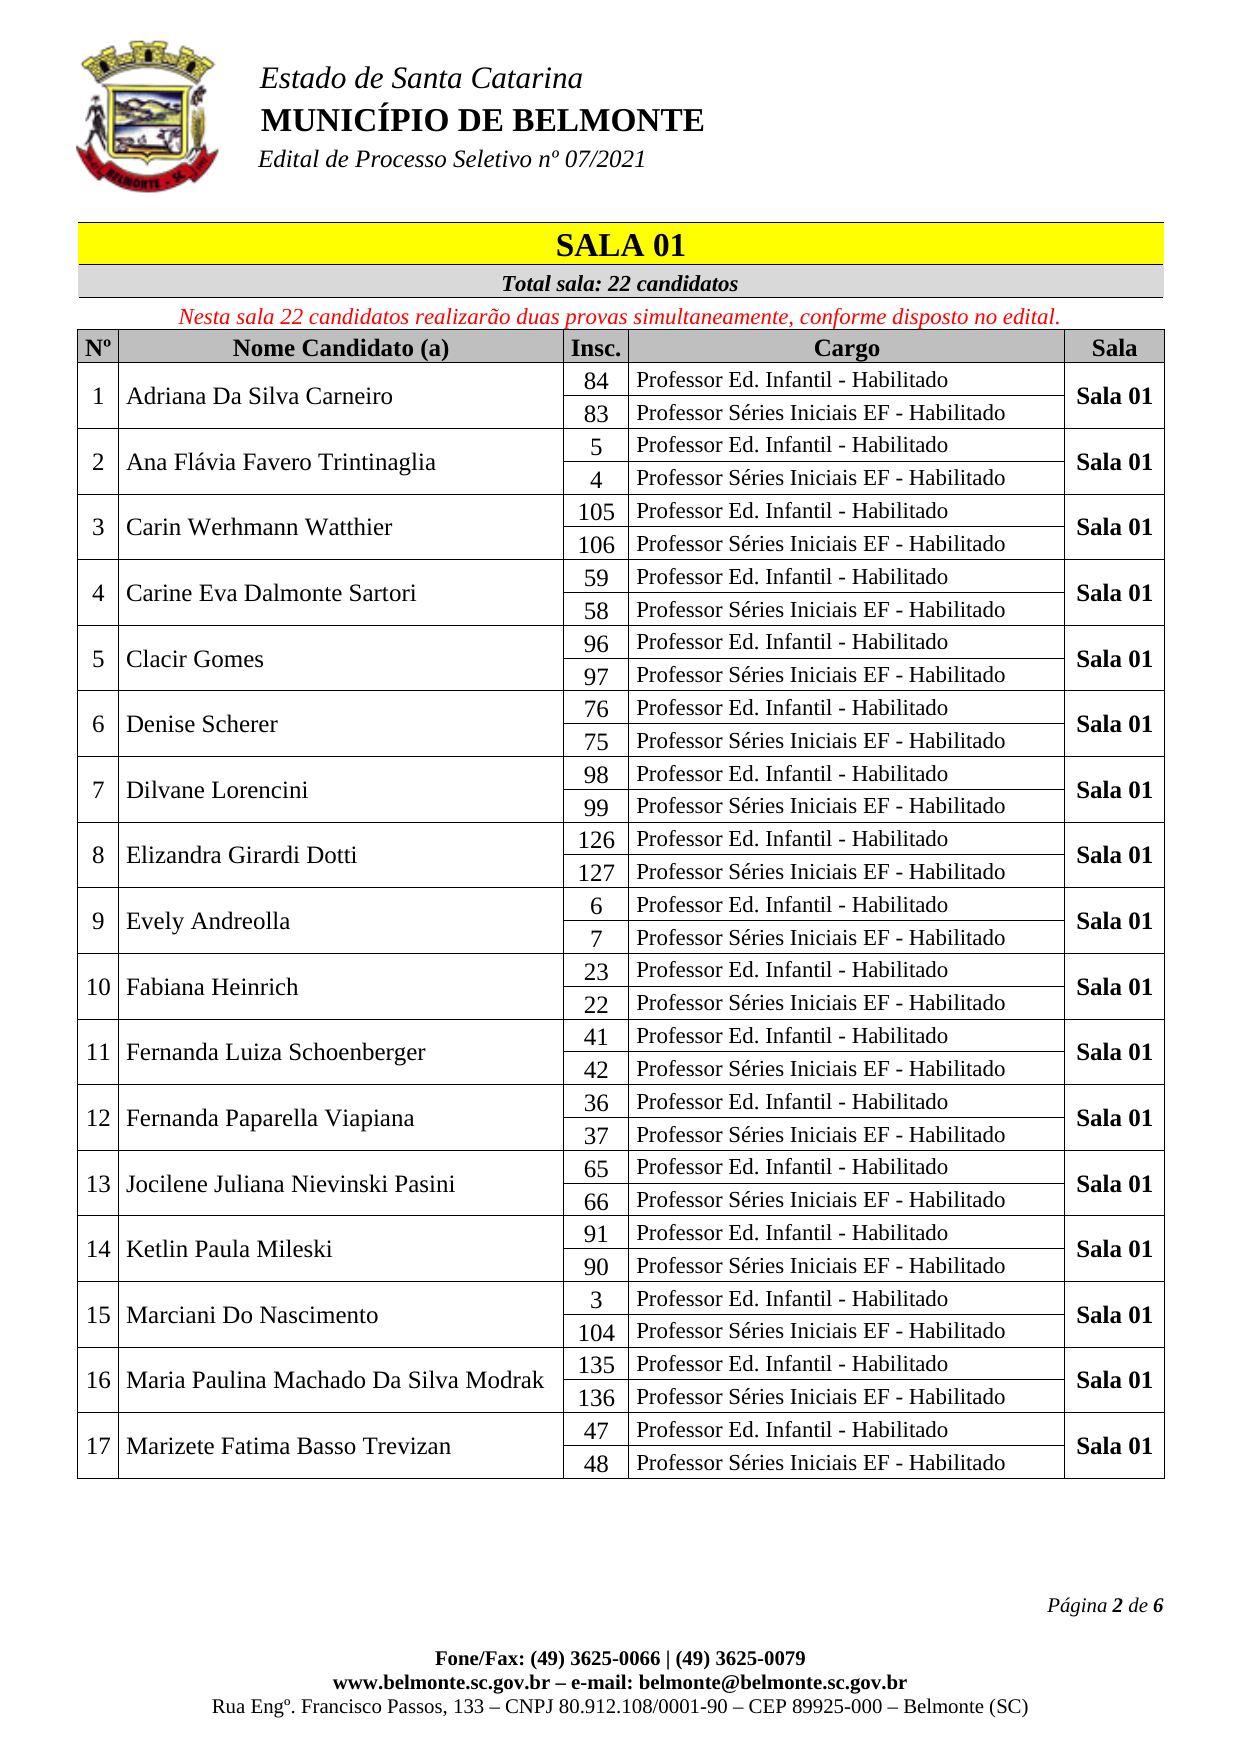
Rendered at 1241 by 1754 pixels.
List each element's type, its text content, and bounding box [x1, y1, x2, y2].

table_cell Sala 01 [1065, 823, 1164, 887]
table_cell 105 [564, 495, 628, 526]
table_cell Adriana Da Silva Carneiro [119, 363, 563, 428]
table_cell Professor Ed. Infantil - Habilitado [629, 1348, 1064, 1379]
table_cell Sala 01 [1065, 1413, 1164, 1478]
table_cell Nome Candidato (a) [119, 330, 563, 362]
table_cell Professor Séries Iniciais EF - Habilitado [629, 724, 1064, 756]
table_cell Professor Ed. Infantil - Habilitado [629, 1282, 1064, 1314]
table_cell 98 [564, 757, 628, 789]
table_cell Sala 01 [1065, 757, 1164, 822]
table_cell 2 [78, 429, 118, 493]
table_cell 127 [564, 855, 628, 887]
table_cell Professor Ed. Infantil - Habilitado [629, 1151, 1064, 1182]
table_cell Marciani Do Nascimento [119, 1282, 563, 1347]
table_cell 36 [564, 1085, 628, 1117]
table_cell Professor Ed. Infantil - Habilitado [629, 363, 1064, 395]
table_cell 99 [564, 790, 628, 822]
table_cell Dilvane Lorencini [119, 757, 563, 822]
table_cell Sala 01 [1065, 1085, 1164, 1150]
table_cell Sala 01 [1065, 363, 1164, 428]
table_cell Nesta sala 22 candidatos realizarão duas provas simultaneamente, conforme disposto no edital. [78, 297, 1164, 329]
table_cell Maria Paulina Machado Da Silva Modrak [119, 1348, 563, 1412]
table_cell 96 [564, 626, 628, 657]
table_cell Professor Séries Iniciais EF - Habilitado [629, 659, 1064, 690]
table_cell Nº [78, 330, 118, 362]
table_cell 84 [564, 363, 628, 395]
table_cell 10 [78, 954, 118, 1018]
table_cell 90 [564, 1249, 628, 1281]
table_cell 23 [564, 954, 628, 986]
table_cell 7 [564, 921, 628, 953]
table_cell Ketlin Paula Mileski [119, 1216, 563, 1281]
table_cell Professor Séries Iniciais EF - Habilitado [629, 921, 1064, 953]
table_cell 12 [78, 1085, 118, 1150]
table_cell Professor Ed. Infantil - Habilitado [629, 560, 1064, 592]
table_cell Professor Séries Iniciais EF - Habilitado [629, 1315, 1064, 1347]
table_cell 22 [564, 987, 628, 1018]
table_cell 15 [78, 1282, 118, 1347]
table_cell Cargo [629, 330, 1064, 362]
table_cell Professor Ed. Infantil - Habilitado [629, 429, 1064, 461]
table_cell 37 [564, 1118, 628, 1150]
table_cell Professor Séries Iniciais EF - Habilitado [629, 987, 1064, 1018]
table_cell Professor Ed. Infantil - Habilitado [629, 626, 1064, 657]
table_cell Total sala: 22 candidatos [78, 264, 1164, 297]
table_cell 48 [564, 1446, 628, 1478]
table_cell Professor Séries Iniciais EF - Habilitado [629, 1380, 1064, 1412]
table_cell Sala 01 [1065, 626, 1164, 690]
table_cell Evely Andreolla [119, 888, 563, 953]
table_cell 58 [564, 593, 628, 625]
table_cell 83 [564, 396, 628, 428]
table_cell Jocilene Juliana Nievinski Pasini [119, 1151, 563, 1215]
table_cell 8 [78, 823, 118, 887]
table_cell Carine Eva Dalmonte Sartori [119, 560, 563, 625]
table_cell Clacir Gomes [119, 626, 563, 690]
table_cell Professor Ed. Infantil - Habilitado [629, 757, 1064, 789]
table_cell Sala 01 [1065, 1282, 1164, 1347]
table_cell 91 [564, 1216, 628, 1248]
table_cell 14 [78, 1216, 118, 1281]
table_cell Professor Séries Iniciais EF - Habilitado [629, 527, 1064, 559]
table_cell Carin Werhmann Watthier [119, 495, 563, 559]
table_cell Sala 01 [1065, 429, 1164, 493]
table_cell 75 [564, 724, 628, 756]
table_cell Professor Ed. Infantil - Habilitado [629, 1020, 1064, 1051]
table_cell Professor Séries Iniciais EF - Habilitado [629, 593, 1064, 625]
table_cell 126 [564, 823, 628, 854]
table_cell Professor Séries Iniciais EF - Habilitado [629, 1249, 1064, 1281]
table_cell Professor Ed. Infantil - Habilitado [629, 888, 1064, 920]
picture [76, 39, 221, 195]
table_cell Professor Séries Iniciais EF - Habilitado [629, 855, 1064, 887]
table_cell 106 [564, 527, 628, 559]
table_cell Sala 01 [1065, 691, 1164, 756]
table_cell Sala 01 [1065, 954, 1164, 1018]
table_cell 11 [78, 1020, 118, 1084]
table_cell Professor Séries Iniciais EF - Habilitado [629, 1446, 1064, 1478]
table_cell Professor Séries Iniciais EF - Habilitado [629, 1118, 1064, 1150]
table_cell Fabiana Heinrich [119, 954, 563, 1018]
table_header SALA 01 [78, 223, 1164, 264]
table_cell Professor Ed. Infantil - Habilitado [629, 1413, 1064, 1445]
table_cell Professor Ed. Infantil - Habilitado [629, 1216, 1064, 1248]
table_cell Denise Scherer [119, 691, 563, 756]
table_cell Fernanda Paparella Viapiana [119, 1085, 563, 1150]
table_cell Professor Ed. Infantil - Habilitado [629, 954, 1064, 986]
table_cell 135 [564, 1348, 628, 1379]
table_cell 6 [78, 691, 118, 756]
table_cell 9 [78, 888, 118, 953]
table_cell Professor Ed. Infantil - Habilitado [629, 691, 1064, 723]
table_cell 97 [564, 659, 628, 690]
table_cell 13 [78, 1151, 118, 1215]
table_cell Professor Séries Iniciais EF - Habilitado [629, 396, 1064, 428]
table_cell 41 [564, 1020, 628, 1051]
table_cell 4 [78, 560, 118, 625]
table_cell 5 [564, 429, 628, 461]
table_cell 3 [78, 495, 118, 559]
table_cell Insc. [564, 330, 628, 362]
table_cell Professor Ed. Infantil - Habilitado [629, 823, 1064, 854]
table_cell 16 [78, 1348, 118, 1412]
table_cell 47 [564, 1413, 628, 1445]
table_cell 5 [78, 626, 118, 690]
table_cell 17 [78, 1413, 118, 1478]
table_cell Professor Ed. Infantil - Habilitado [629, 1085, 1064, 1117]
table_cell 104 [564, 1315, 628, 1347]
table_cell Marizete Fatima Basso Trevizan [119, 1413, 563, 1478]
table_cell Sala 01 [1065, 1151, 1164, 1215]
table_cell Sala 01 [1065, 1020, 1164, 1084]
table_cell Elizandra Girardi Dotti [119, 823, 563, 887]
table_cell Fernanda Luiza Schoenberger [119, 1020, 563, 1084]
table_cell 65 [564, 1151, 628, 1182]
table_cell Professor Ed. Infantil - Habilitado [629, 495, 1064, 526]
table_cell Sala 01 [1065, 888, 1164, 953]
table_cell Ana Flávia Favero Trintinaglia [119, 429, 563, 493]
table_cell 76 [564, 691, 628, 723]
table_cell 59 [564, 560, 628, 592]
table_cell Professor Séries Iniciais EF - Habilitado [629, 1184, 1064, 1215]
table_cell Professor Séries Iniciais EF - Habilitado [629, 1052, 1064, 1084]
table_cell 66 [564, 1184, 628, 1215]
table_cell 4 [564, 462, 628, 493]
table_cell Sala 01 [1065, 1216, 1164, 1281]
table_cell Sala 01 [1065, 495, 1164, 559]
table_cell Professor Séries Iniciais EF - Habilitado [629, 462, 1064, 493]
table_cell Sala 01 [1065, 560, 1164, 625]
table_cell Sala [1065, 330, 1164, 362]
table_cell 1 [78, 363, 118, 428]
table_cell 3 [564, 1282, 628, 1314]
table_cell Professor Séries Iniciais EF - Habilitado [629, 790, 1064, 822]
table_cell Sala 01 [1065, 1348, 1164, 1412]
table_cell 6 [564, 888, 628, 920]
table_cell 7 [78, 757, 118, 822]
table_cell 42 [564, 1052, 628, 1084]
table_cell 136 [564, 1380, 628, 1412]
